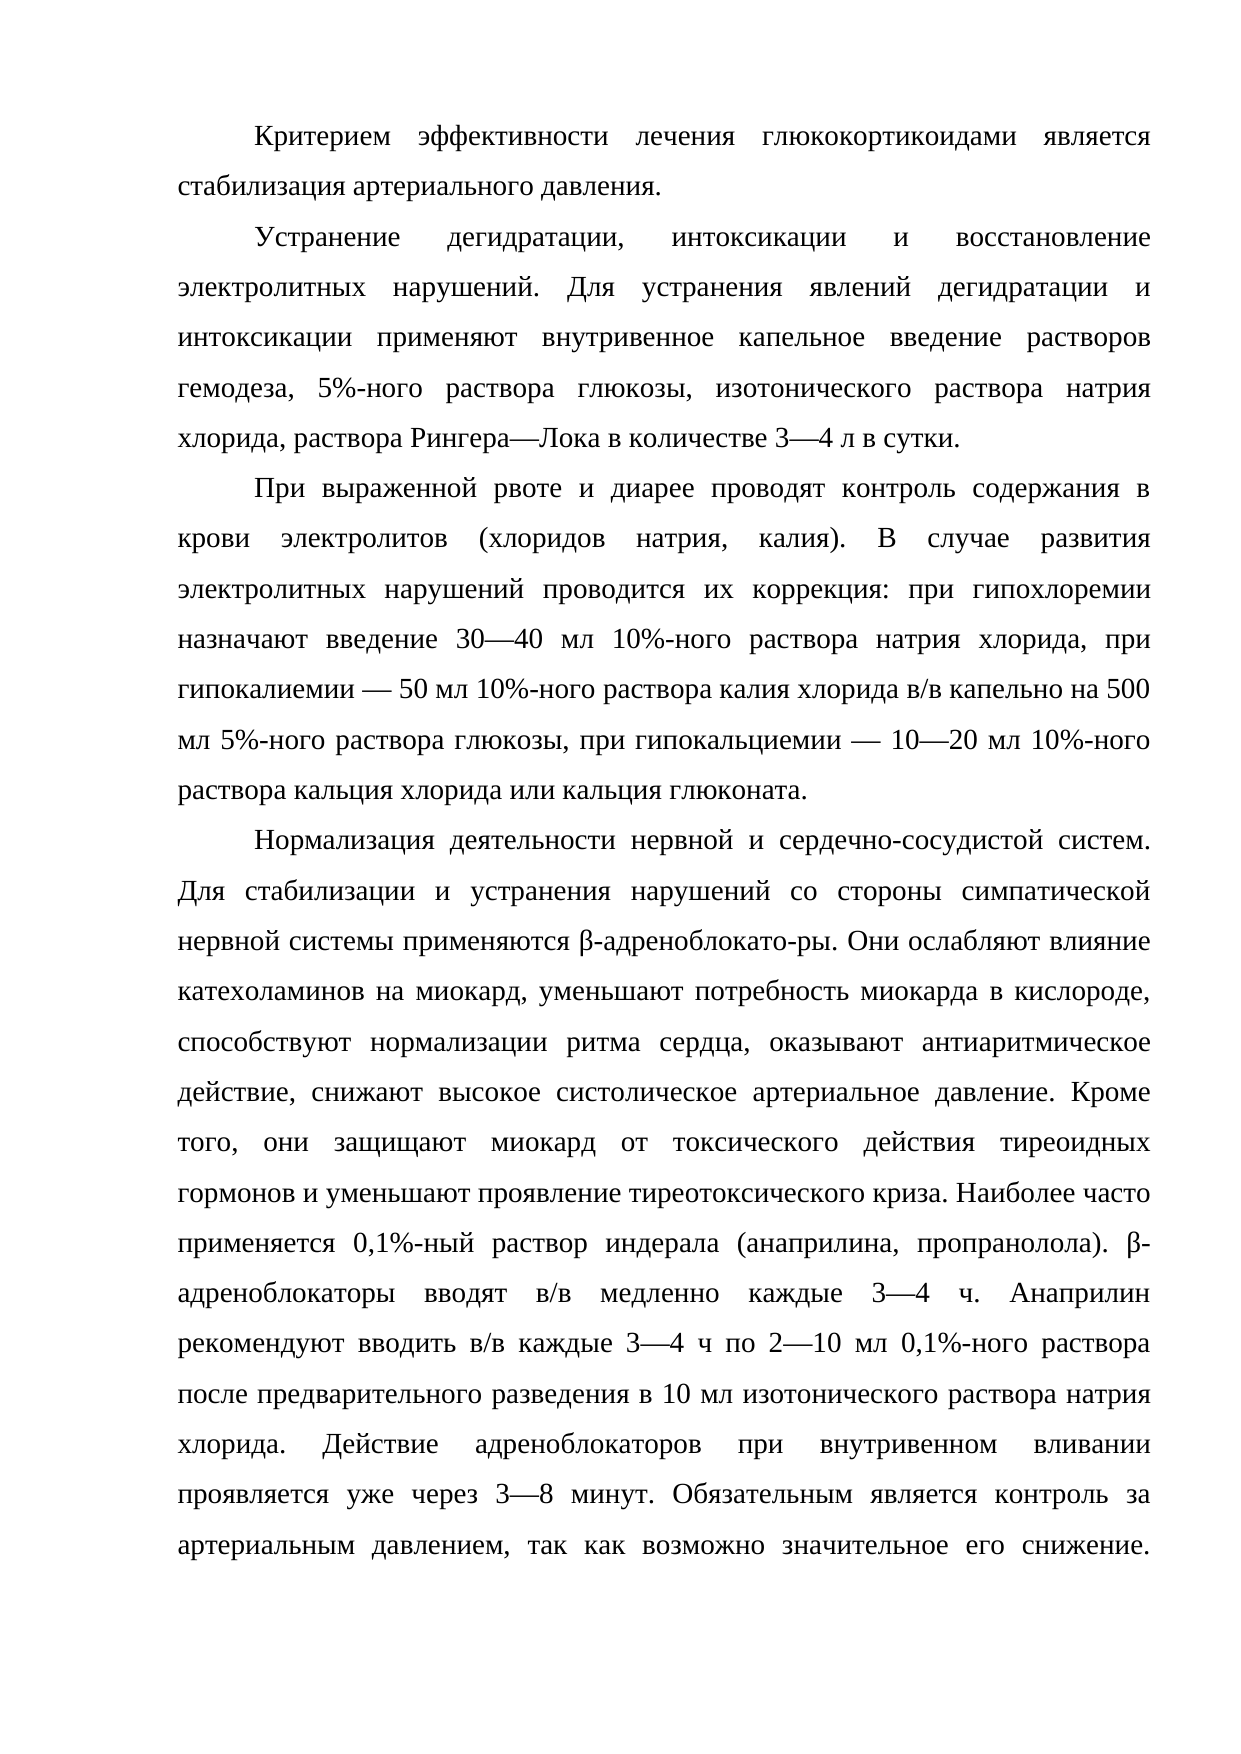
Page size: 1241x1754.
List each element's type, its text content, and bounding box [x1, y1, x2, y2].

text Устранение дегидратации, интоксикации и восстановление электролитных нарушений. Для устранения явлений дегидратации и интоксикации применяют внутривенное капельное введение растворов гемодеза, 5%-ного раствора глюкозы, изотонического раствора натрия хлорида, раствора Рингера—Лока в количестве 3—4 л в сутки. [177, 219, 1152, 453]
text Критерием эффективности лечения глюкокортикоидами является стабилизация артериального давления. [177, 118, 1152, 202]
text При выраженной рвоте и диарее проводят контроль содержания в крови электролитов (хлоридов натрия, калия). В случае развития электролитных нарушений проводится их коррекция: при гипохлоремии назначают введение 30—40 мл 10%-ного раствора натрия хлорида, при гипокалиемии — 50 мл 10%-ного раствора калия хлорида в/в капельно на 500 мл 5%-ного раствора глюкозы, при гипокальциемии — 10—20 мл 10%-ного раствора кальция хлорида или кальция глюконата. [177, 470, 1152, 806]
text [177, 822, 1152, 1560]
